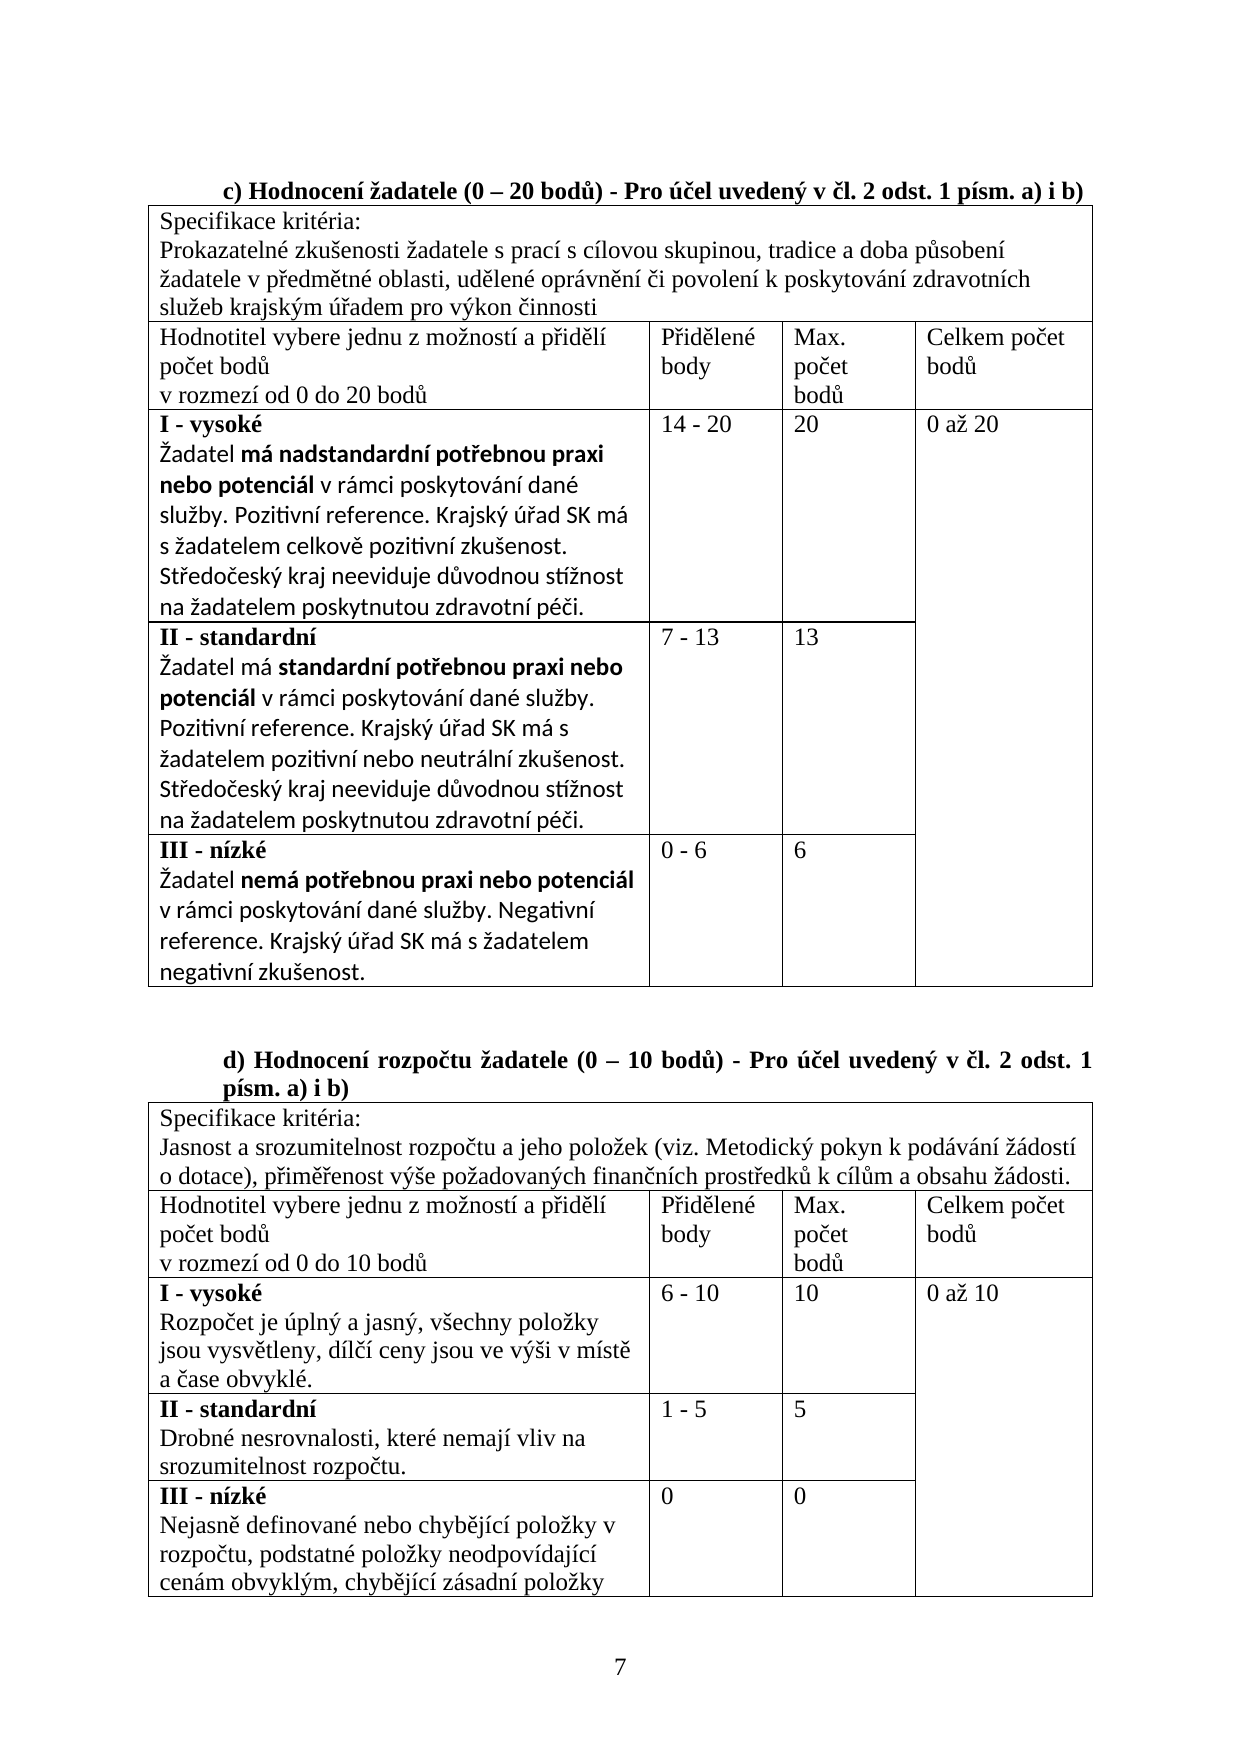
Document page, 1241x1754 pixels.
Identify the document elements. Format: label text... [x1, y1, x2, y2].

table_cell Přidělené body [650, 1191, 782, 1277]
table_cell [149, 1481, 649, 1596]
table_cell 6 - 10 [650, 1278, 782, 1393]
text c) Hodnocení žadatele (0 – 20 bodů) - Pro účel uvedený v čl. 2 odst. 1 písm. a) i b) [223, 176, 1093, 205]
table_cell Celkem počet bodů [916, 1191, 1092, 1277]
table_cell Hodnotitel vybere jednu z možností a přidělí počet bodů v rozmezí od 0 do 10 bodů [149, 1191, 649, 1277]
table_cell 13 [783, 623, 915, 834]
table_cell 0 [783, 1481, 915, 1596]
table_cell 7 - 13 [650, 623, 782, 834]
table_cell Max. počet bodů [783, 322, 915, 408]
table_cell 1 - 5 [650, 1394, 782, 1480]
table_cell Max. počet bodů [783, 1191, 915, 1277]
table_cell II - standardní Drobné nesrovnalosti, které nemají vliv na srozumitelnost rozpočtu. [149, 1394, 649, 1480]
table_cell II - standardní Žadatel má standardní potřebnou praxi nebo potenciál v rámci poskytování dané služby. Pozitivní reference. Krajský úřad SK má s žadatelem pozitivní nebo neutrální zkušenost. Středočeský kraj neeviduje důvodnou stížnost na žadatelem poskytnutou zdravotní péči. [149, 623, 649, 834]
table_cell 0 - 6 [650, 835, 782, 986]
table_cell Přidělené body [650, 322, 782, 408]
text d) Hodnocení rozpočtu žadatele (0 – 10 bodů) - Pro účel uvedený v čl. 2 odst. 1 písm. a) i b) [223, 1045, 1093, 1102]
table_cell III - nízké Žadatel nemá potřebnou praxi nebo potenciál v rámci poskytování dané služby. Negativní reference. Krajský úřad SK má s žadatelem negativní zkušenost. [149, 835, 649, 986]
table_header Specifikace kritéria: Jasnost a srozumitelnost rozpočtu a jeho položek (viz. Metodický pokyn k podávání žádostí o dotace), přiměřenost výše požadovaných finančních prostředků k cílům a obsahu žádosti. [149, 1103, 1092, 1189]
table_cell 6 [783, 835, 915, 986]
table_cell 0 až 20 [916, 410, 1092, 986]
table_cell Hodnotitel vybere jednu z možností a přidělí počet bodů v rozmezí od 0 do 20 bodů [149, 322, 649, 408]
table_header Specifikace kritéria: Prokazatelné zkušenosti žadatele s prací s cílovou skupinou, tradice a doba působení žadatele v předmětné oblasti, udělené oprávnění či povolení k poskytování zdravotních služeb krajským úřadem pro výkon činnosti [149, 206, 1092, 321]
table_cell 5 [783, 1394, 915, 1480]
table_cell 0 [650, 1481, 782, 1596]
table_cell I - vysoké Žadatel má nadstandardní potřebnou praxi nebo potenciál v rámci poskytování dané služby. Pozitivní reference. Krajský úřad SK má s žadatelem celkově pozitivní zkušenost. Středočeský kraj neeviduje důvodnou stížnost na žadatelem poskytnutou zdravotní péči. [149, 410, 649, 621]
table_cell 20 [783, 410, 915, 621]
table_cell 10 [783, 1278, 915, 1393]
table_cell 14 - 20 [650, 410, 782, 621]
table_cell Celkem počet bodů [916, 322, 1092, 408]
table_cell I - vysoké Rozpočet je úplný a jasný, všechny položky jsou vysvětleny, dílčí ceny jsou ve výši v místě a čase obvyklé. [149, 1278, 649, 1393]
table_cell 0 až 10 [916, 1278, 1092, 1596]
